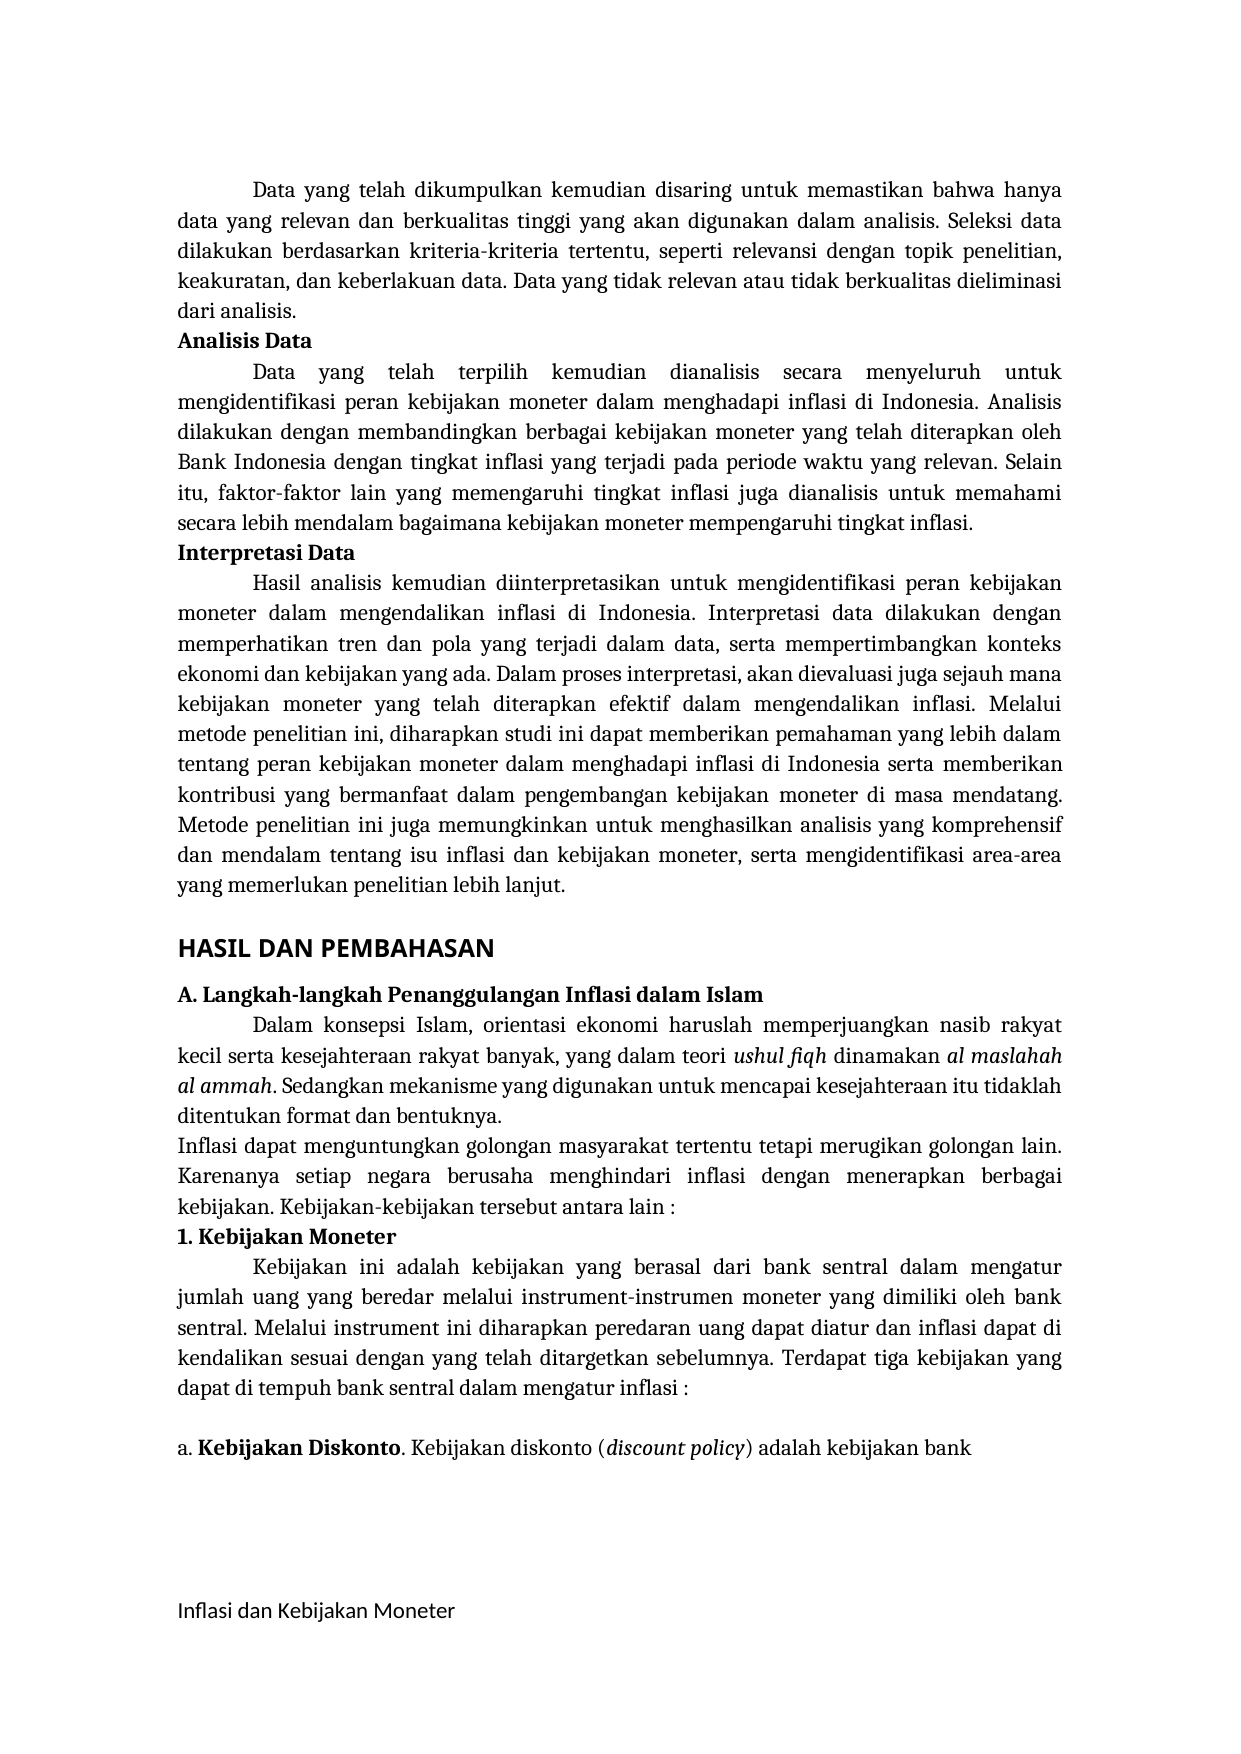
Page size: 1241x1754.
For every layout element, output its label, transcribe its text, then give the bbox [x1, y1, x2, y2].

text HASIL DAN PEMBAHASAN [177, 931, 1063, 965]
text Kebijakan ini adalah kebijakan yang berasal dari bank sentral dalam mengatur jumlah uang yang beredar melalui instrument-instrumen moneter yang dimiliki oleh bank sentral. Melalui instrument ini diharapkan peredaran uang dapat diatur dan inflasi dapat di kendalikan sesuai dengan yang telah ditargetkan sebelumnya. Terdapat tiga kebijakan yang dapat di tempuh bank sentral dalam mengatur inflasi : [177, 1254, 1063, 1401]
text a. Kebijakan Diskonto. Kebijakan diskonto (discount policy) adalah kebijakan bank [177, 1435, 1063, 1461]
text Dalam konsepsi Islam, orientasi ekonomi haruslah memperjuangkan nasib rakyat kecil serta kesejahteraan rakyat banyak, yang dalam teori ushul fiqh dinamakan al maslahah al ammah. Sedangkan mekanisme yang digunakan untuk mencapai kesejahteraan itu tidaklah ditentukan format dan bentuknya. [177, 1012, 1063, 1129]
text Interpretasi Data [177, 540, 1063, 566]
text Hasil analisis kemudian diinterpretasikan untuk mengidentifikasi peran kebijakan moneter dalam mengendalikan inflasi di Indonesia. Interpretasi data dilakukan dengan memperhatikan tren dan pola yang terjadi dalam data, serta mempertimbangkan konteks ekonomi dan kebijakan yang ada. Dalam proses interpretasi, akan dievaluasi juga sejauh mana kebijakan moneter yang telah diterapkan efektif dalam mengendalikan inflasi. Melalui metode penelitian ini, diharapkan studi ini dapat memberikan pemahaman yang lebih dalam tentang peran kebijakan moneter dalam menghadapi inflasi di Indonesia serta memberikan kontribusi yang bermanfaat dalam pengembangan kebijakan moneter di masa mendatang. Metode penelitian ini juga memungkinkan untuk menghasilkan analisis yang komprehensif dan mendalam tentang isu inflasi dan kebijakan moneter, serta mengidentifikasi area-area yang memerlukan penelitian lebih lanjut. [177, 570, 1063, 898]
text Data yang telah dikumpulkan kemudian disaring untuk memastikan bahwa hanya data yang relevan dan berkualitas tinggi yang akan digunakan dalam analisis. Seleksi data dilakukan berdasarkan kriteria-kriteria tertentu, seperti relevansi dengan topik penelitian, keakuratan, dan keberlakuan data. Data yang tidak relevan atau tidak berkualitas dieliminasi dari analisis. [177, 177, 1063, 324]
text Data yang telah terpilih kemudian dianalisis secara menyeluruh untuk mengidentifikasi peran kebijakan moneter dalam menghadapi inflasi di Indonesia. Analisis dilakukan dengan membandingkan berbagai kebijakan moneter yang telah diterapkan oleh Bank Indonesia dengan tingkat inflasi yang terjadi pada periode waktu yang relevan. Selain itu, faktor-faktor lain yang memengaruhi tingkat inflasi juga dianalisis untuk memahami secara lebih mendalam bagaimana kebijakan moneter mempengaruhi tingkat inflasi. [177, 358, 1063, 536]
text 1. Kebijakan Moneter [177, 1224, 1063, 1250]
text A. Langkah-langkah Penanggulangan Inflasi dalam Islam [177, 982, 1063, 1008]
text Analisis Data [177, 328, 1063, 354]
text Inflasi dapat menguntungkan golongan masyarakat tertentu tetapi merugikan golongan lain. Karenanya setiap negara berusaha menghindari inflasi dengan menerapkan berbagai kebijakan. Kebijakan-kebijakan tersebut antara lain : [177, 1133, 1063, 1220]
